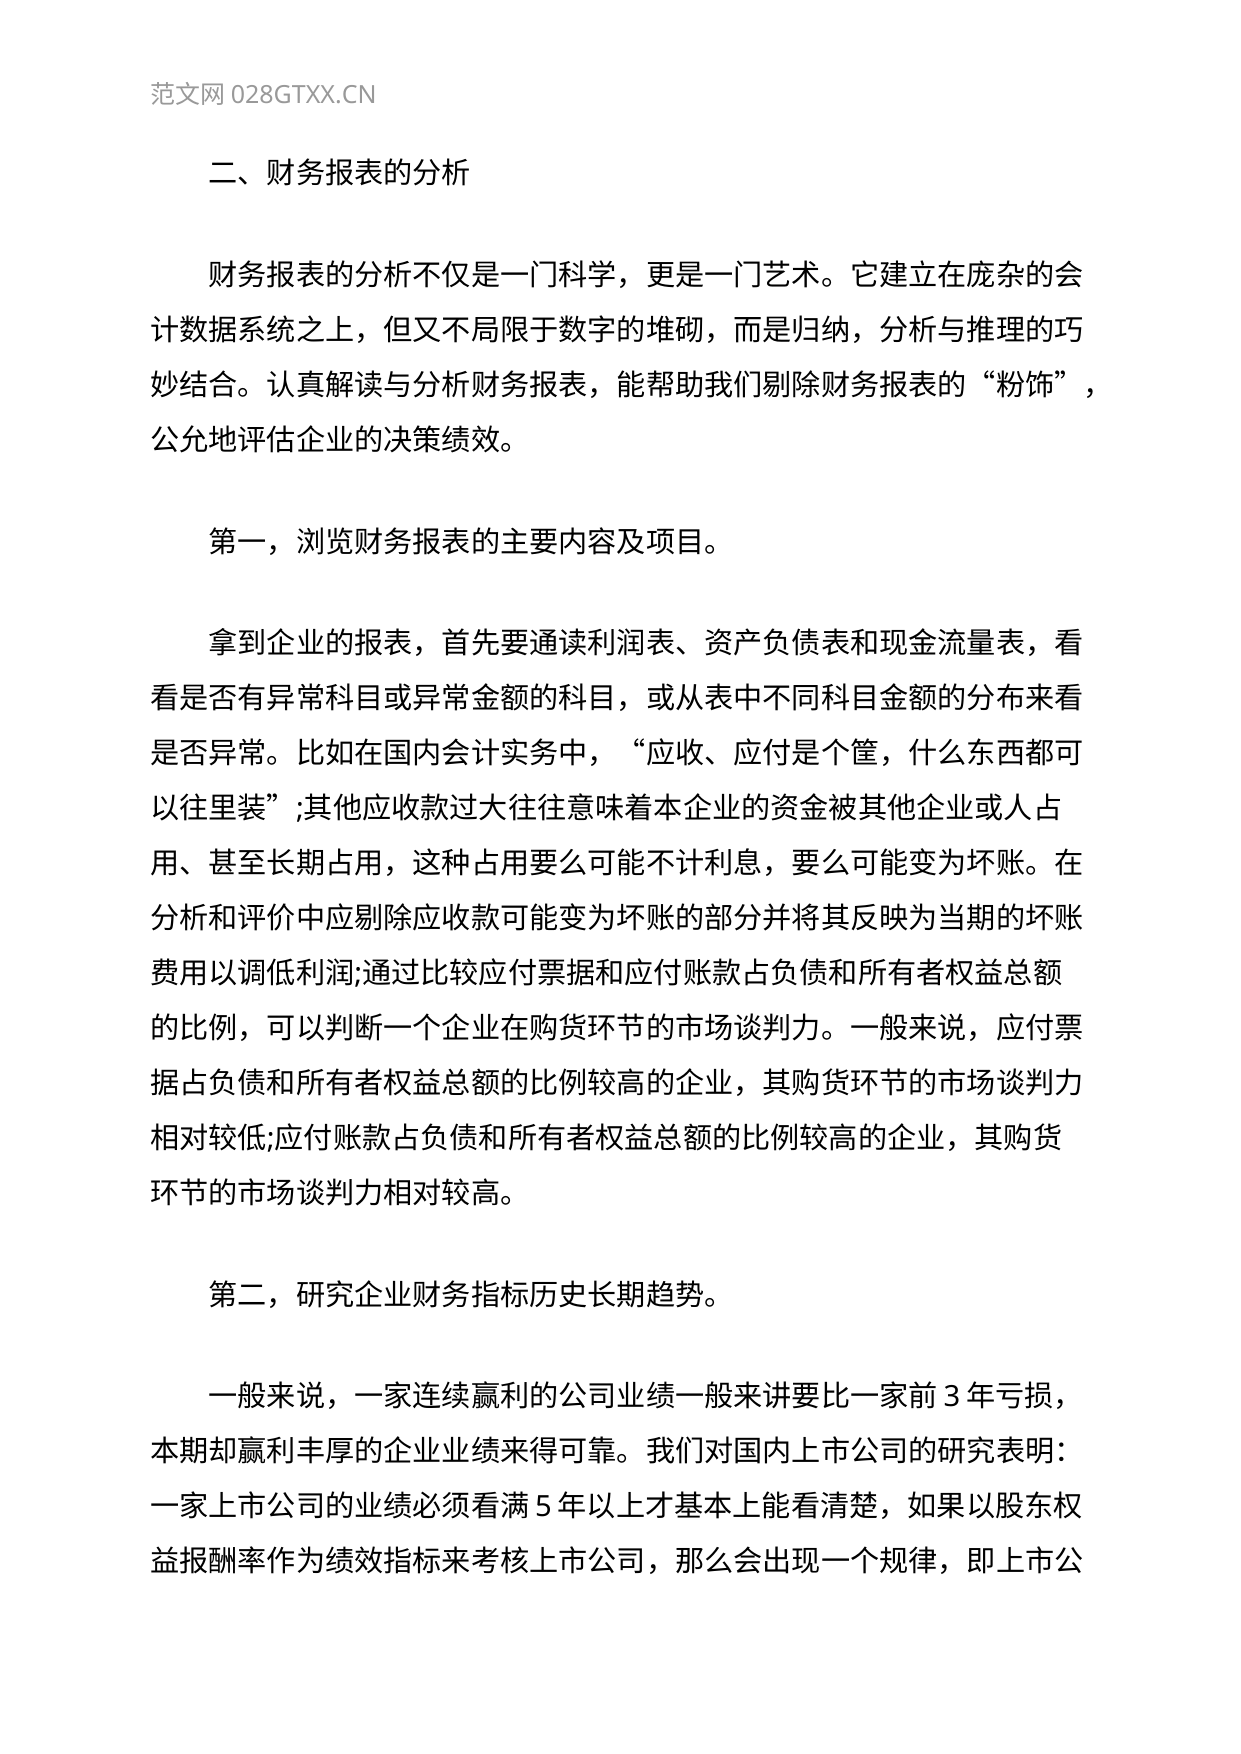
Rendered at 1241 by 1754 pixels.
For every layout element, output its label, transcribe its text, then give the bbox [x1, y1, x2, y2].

text 第一，浏览财务报表的主要内容及项目。 [150, 518, 1090, 561]
text 拿到企业的报表，首先要通读利润表、资产负债表和现金流量表，看看是否有异常科目或异常金额的科目，或从表中不同科目金额的分布来看是否异常。比如在国内会计实务中，“应收、应付是个筐，什么东西都可以往里装”;其他应收款过大往往意味着本企业的资金被其他企业或人占用、甚至长期占用，这种占用要么可能不计利息，要么可能变为坏账。在分析和评价中应剔除应收款可能变为坏账的部分并将其反映为当期的坏账费用以调低利润;通过比较应付票据和应付账款占负债和所有者权益总额的比例，可以判断一个企业在购货环节的市场谈判力。一般来说，应付票据占负债和所有者权益总额的比例较高的企业，其购货环节的市场谈判力相对较低;应付账款占负债和所有者权益总额的比例较高的企业，其购货环节的市场谈判力相对较高。 [150, 620, 1090, 1212]
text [150, 1373, 1090, 1580]
text 第二，研究企业财务指标历史长期趋势。 [150, 1271, 1090, 1313]
text 财务报表的分析不仅是一门科学，更是一门艺术。它建立在庞杂的会计数据系统之上，但又不局限于数字的堆砌，而是归纳，分析与推理的巧妙结合。认真解读与分析财务报表，能帮助我们剔除财务报表的“粉饰”，公允地评估企业的决策绩效。 [150, 252, 1090, 459]
text 二、财务报表的分析 [150, 150, 1090, 192]
